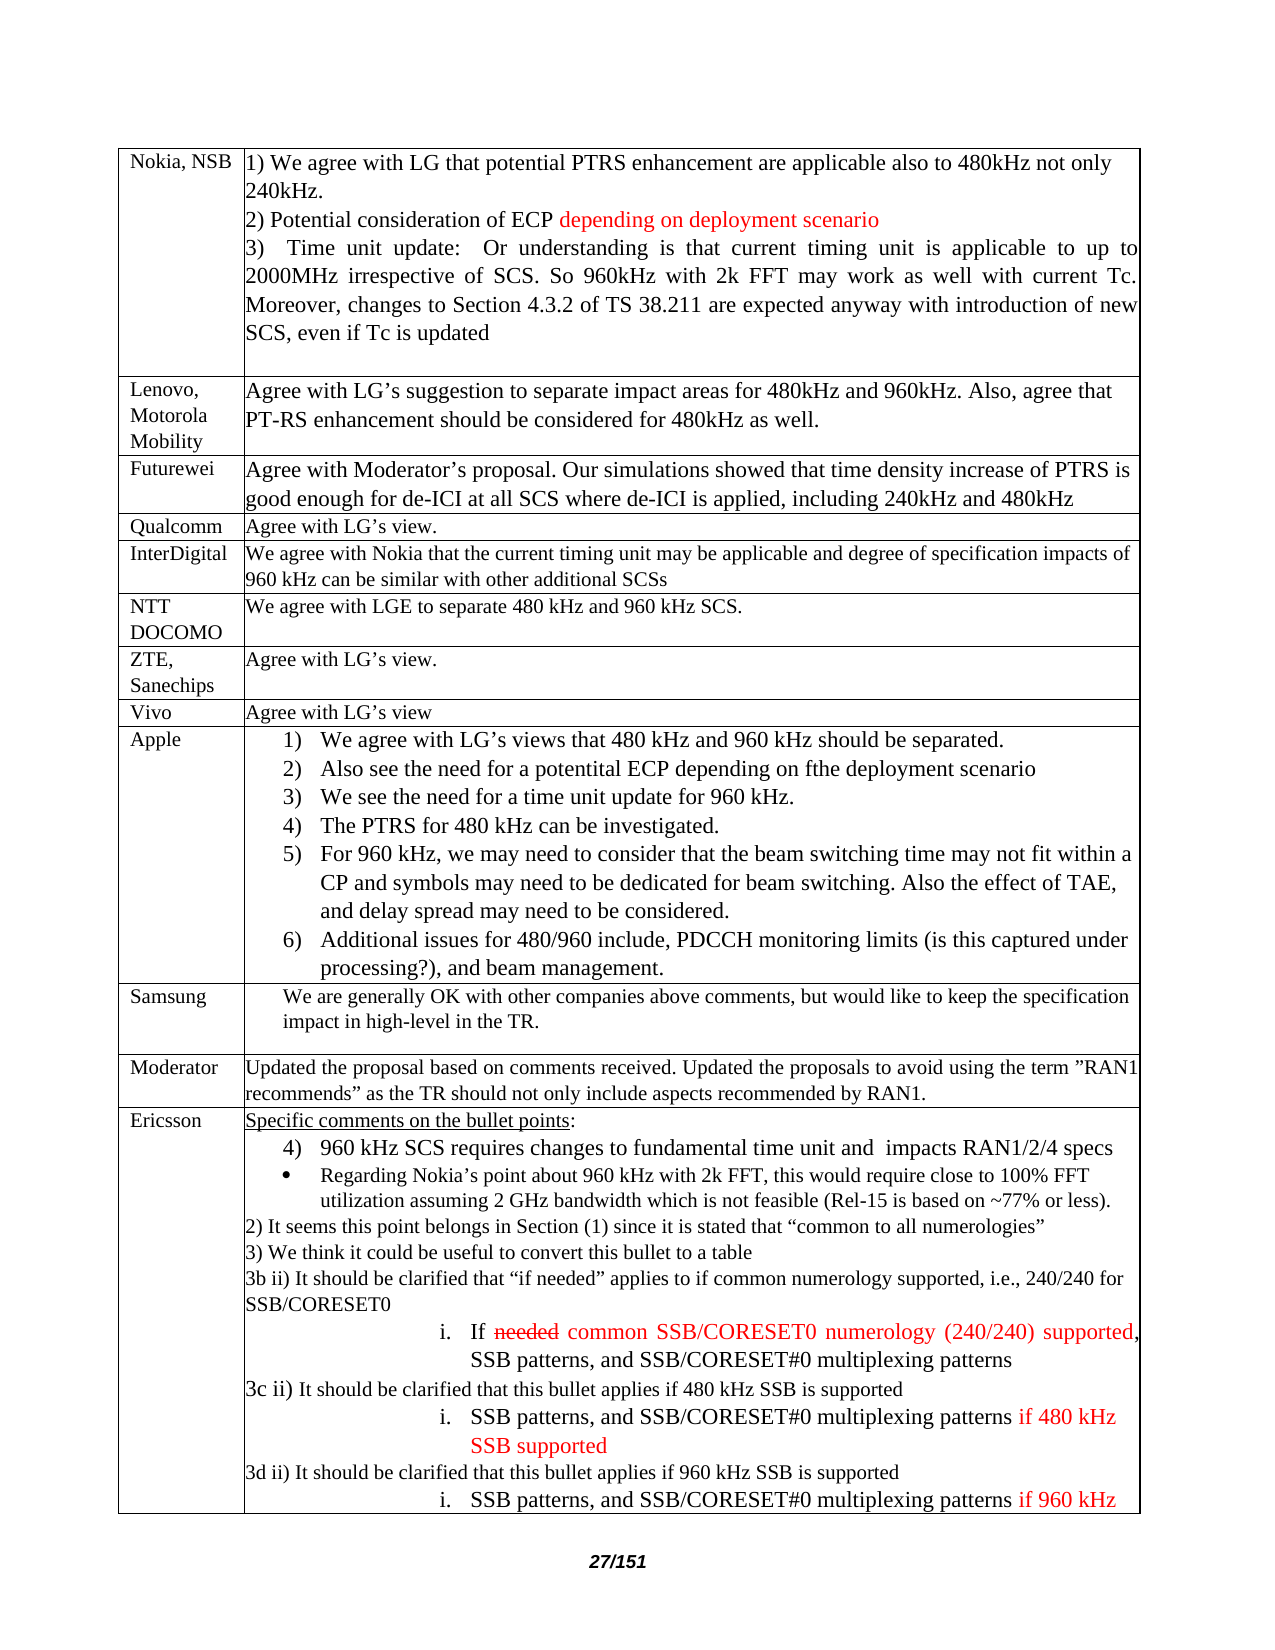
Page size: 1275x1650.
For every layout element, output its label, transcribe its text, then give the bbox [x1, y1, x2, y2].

table_cell Agree with LG’s suggestion to separate impact areas for 480kHz and 960kHz. Also, agree that PT-RS enhancement should be considered for 480kHz as well. [245, 377, 1139, 455]
table_cell We agree with Nokia that the current timing unit may be applicable and degree of specification impacts of 960 kHz can be similar with other additional SCSs [245, 541, 1139, 593]
table_cell Moderator [119, 1055, 244, 1107]
table_cell Agree with LG’s view. [245, 514, 1139, 540]
table_cell Futurewei [119, 456, 244, 513]
table_cell Updated the proposal based on comments received. Updated the proposals to avoid using the term ”RAN1 recommends” as the TR should not only include aspects recommended by RAN1. [245, 1055, 1139, 1107]
table_cell Vivo [119, 700, 244, 726]
table_cell ZTE, Sanechips [119, 647, 244, 698]
table_cell Ericsson [119, 1108, 244, 1513]
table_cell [245, 1108, 1139, 1513]
table_cell Nokia, NSB [119, 149, 244, 376]
table_cell 1) We agree with LG that potential PTRS enhancement are applicable also to 480kHz not only 240kHz. 2) Potential consideration of ECP depending on deployment scenario 3) Time unit update: Or understanding is that current timing unit is applicable to up to 2000MHz irrespective of SCS. So 960kHz with 2k FFT may work as well with current Tc. Moreover, changes to Section 4.3.2 of TS 38.211 are expected anyway with introduction of new SCS, even if Tc is updated [245, 149, 1139, 376]
table_cell We agree with LG’s views that 480 kHz and 960 kHz should be separated. Also see the need for a potentital ECP depending on fthe deployment scenario We see the need for a time unit update for 960 kHz. The PTRS for 480 kHz can be investigated. For 960 kHz, we may need to consider that the beam switching time may not fit within a CP and symbols may need to be dedicated for beam switching. Also the effect of TAE, and delay spread may need to be considered. Additional issues for 480/960 include, PDCCH monitoring limits (is this captured under processing?), and beam management. [245, 727, 1139, 982]
table_cell We agree with LGE to separate 480 kHz and 960 kHz SCS. [245, 594, 1139, 646]
table_cell We are generally OK with other companies above comments, but would like to keep the specification impact in high-level in the TR. [245, 984, 1139, 1054]
table_cell InterDigital [119, 541, 244, 593]
table_cell Samsung [119, 984, 244, 1054]
table_cell Agree with LG’s view. [245, 647, 1139, 698]
table_cell Agree with LG’s view [245, 700, 1139, 726]
table_cell Apple [119, 727, 244, 982]
table_cell Qualcomm [119, 514, 244, 540]
table_cell Agree with Moderator’s proposal. Our simulations showed that time density increase of PTRS is good enough for de-ICI at all SCS where de-ICI is applied, including 240kHz and 480kHz [245, 456, 1139, 513]
table_cell NTT DOCOMO [119, 594, 244, 646]
table_cell Lenovo, Motorola Mobility [119, 377, 244, 455]
